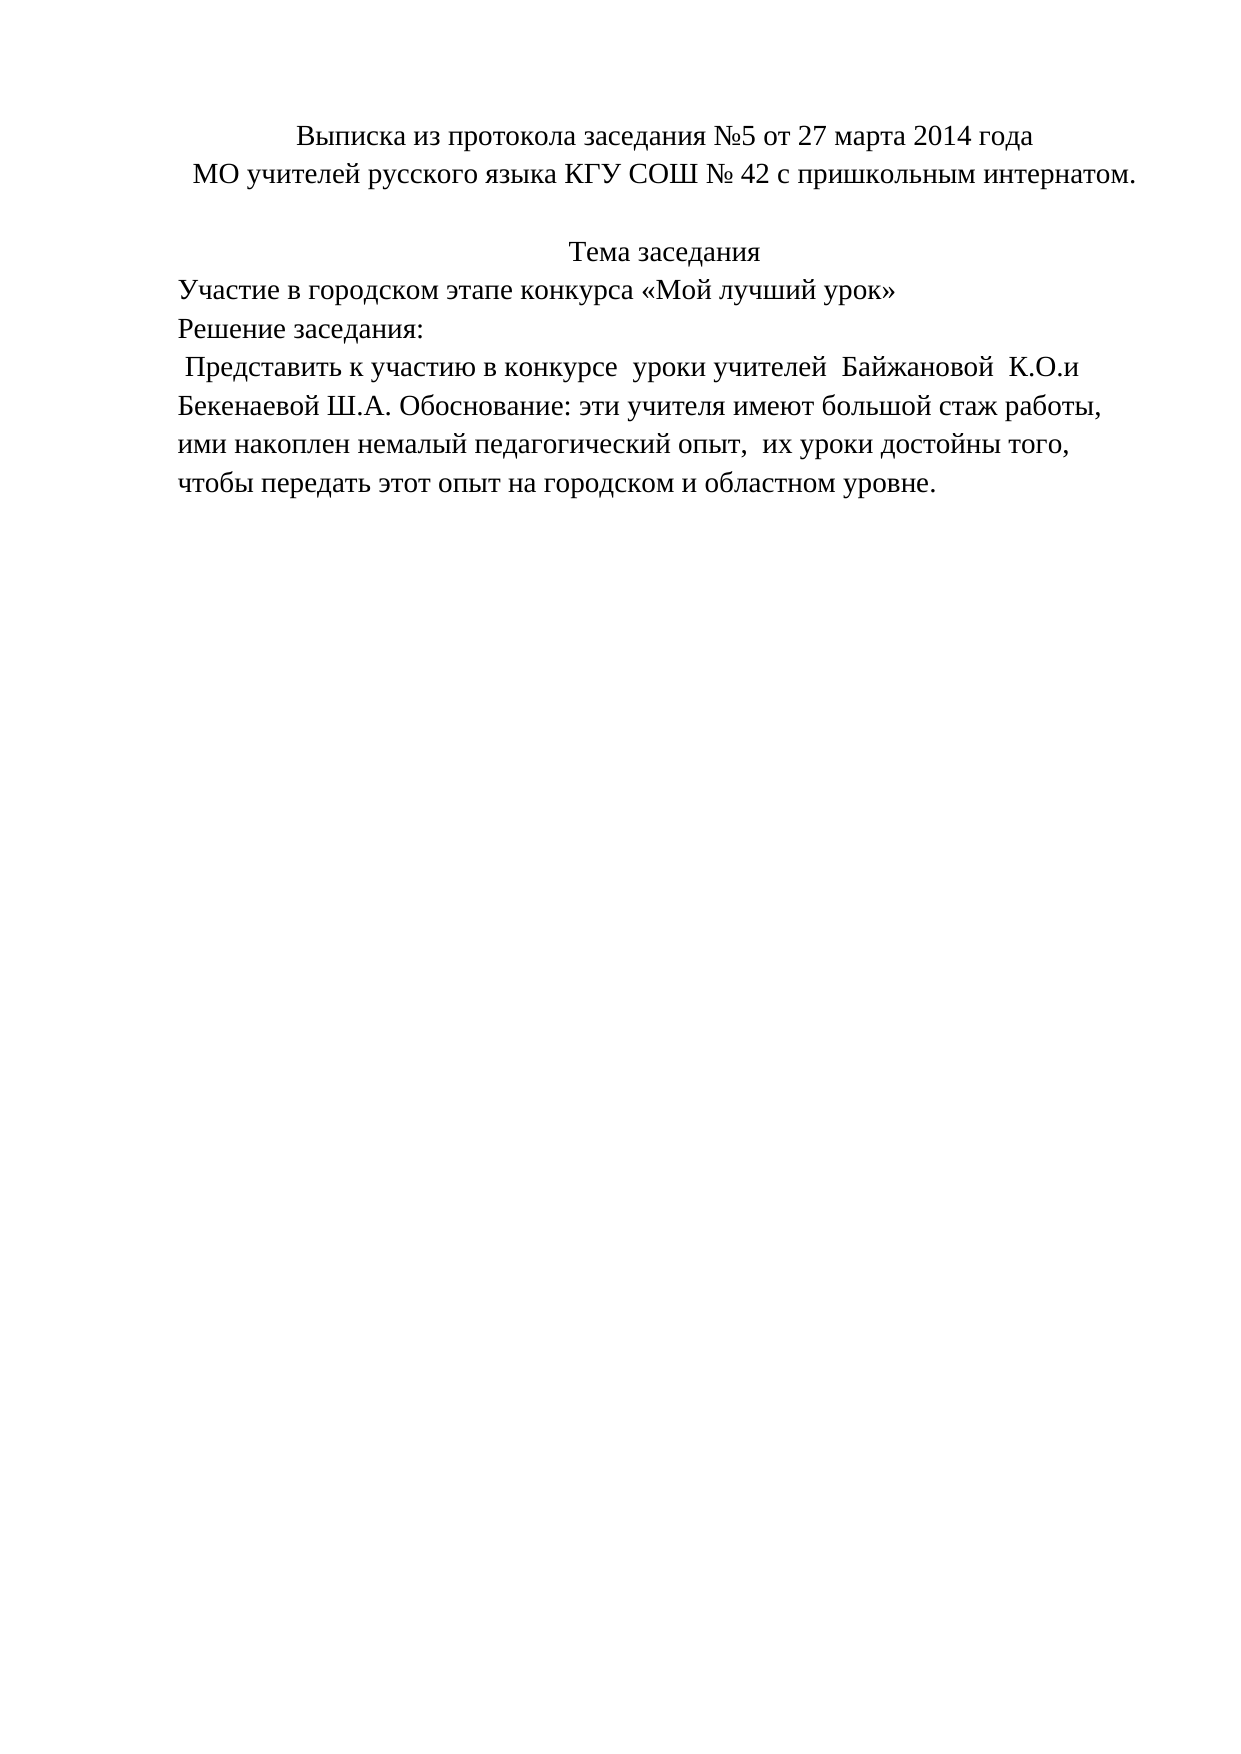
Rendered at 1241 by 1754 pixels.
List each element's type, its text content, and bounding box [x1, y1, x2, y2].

text Участие в городском этапе конкурса «Мой лучший урок» [177, 272, 1152, 306]
text Решение заседания: [177, 311, 1152, 344]
text Тема заседания [177, 234, 1152, 267]
text Выписка из протокола заседания №5 от 27 марта 2014 года [177, 118, 1152, 152]
text МО учителей русского языка КГУ СОШ № 42 с пришкольным интернатом. [177, 157, 1152, 190]
text Представить к участию в конкурсе уроки учителей Байжановой К.О.и Бекенаевой Ш.А. Обоснование: эти учителя имеют большой стаж работы, ими накоплен немалый педагогический опыт, их уроки достойны того, чтобы передать этот опыт на городском и областном уровне. [177, 349, 1152, 498]
